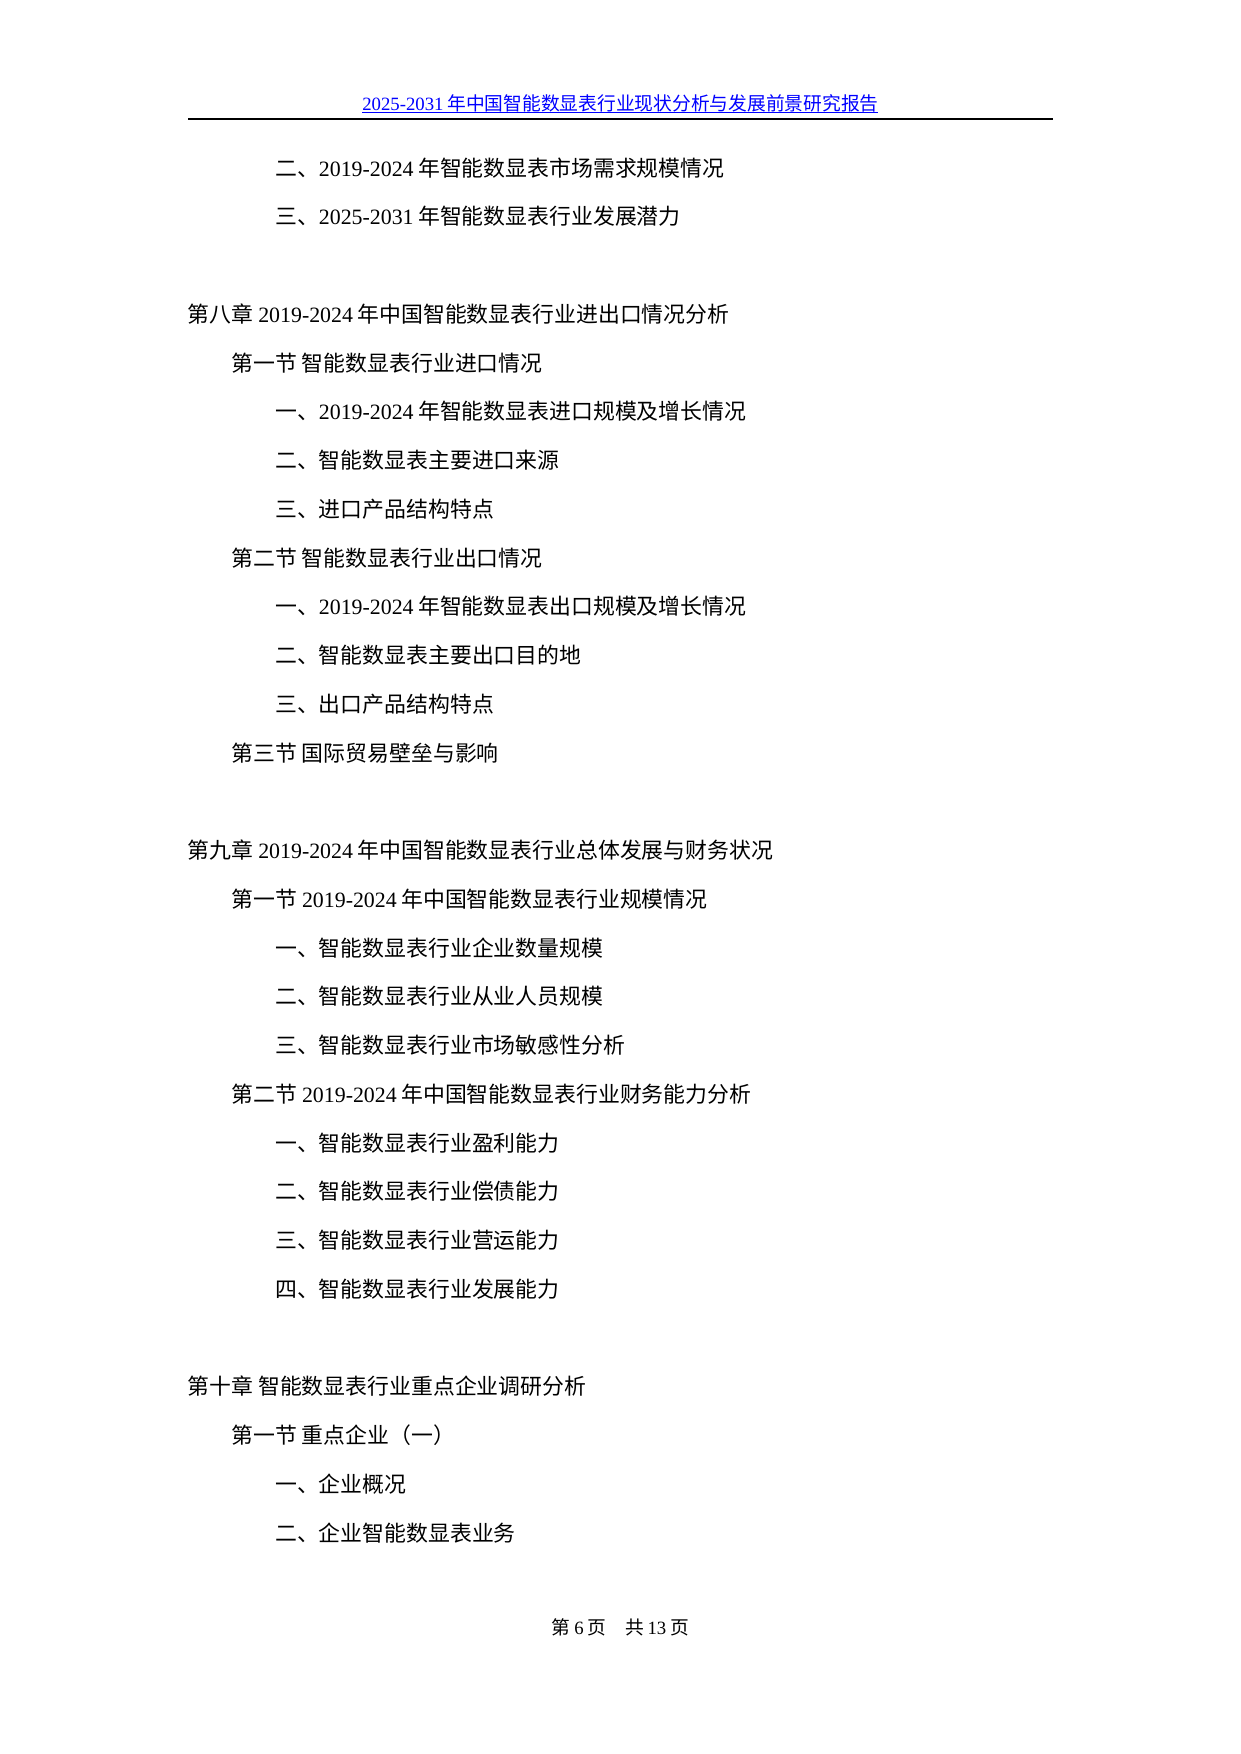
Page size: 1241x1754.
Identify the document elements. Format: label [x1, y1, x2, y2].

text [187, 150, 1053, 1548]
